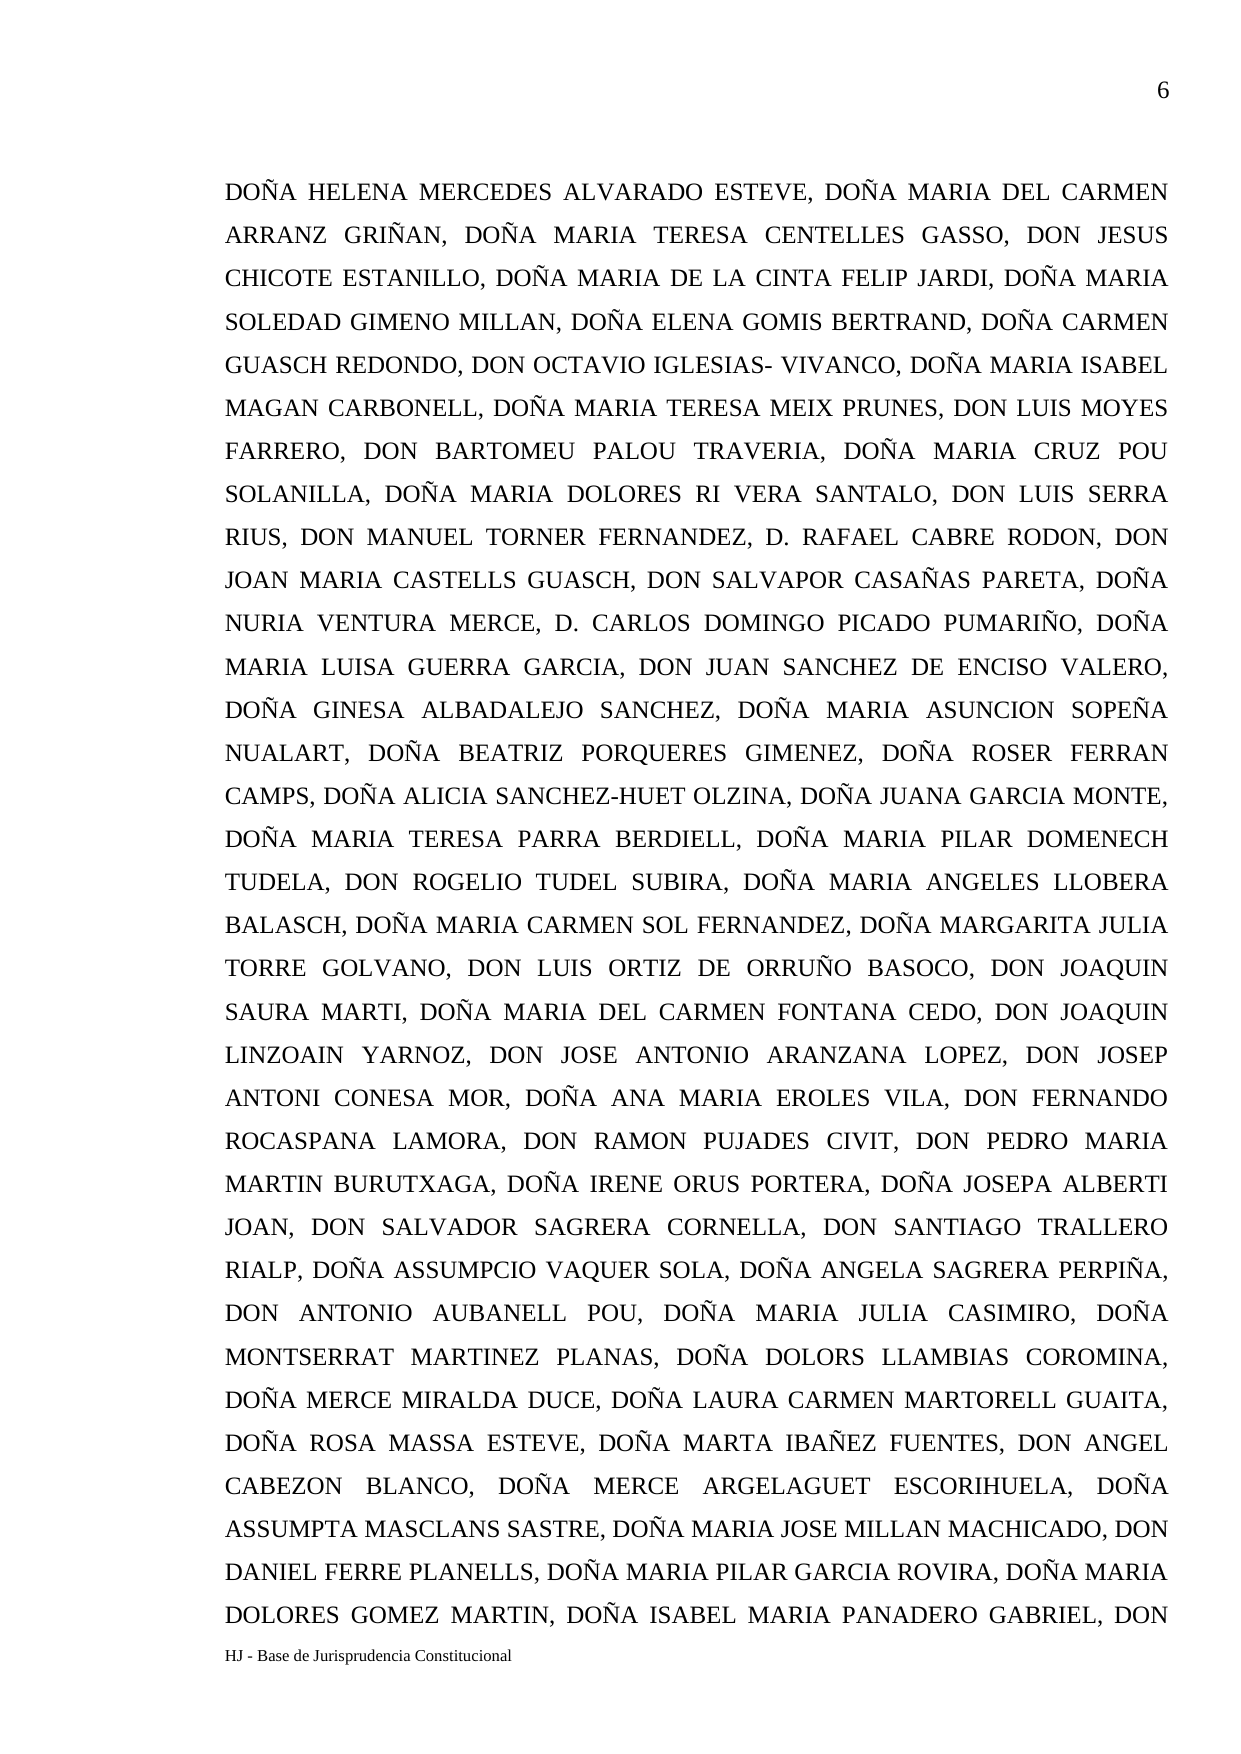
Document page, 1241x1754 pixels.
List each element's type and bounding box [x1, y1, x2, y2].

text [224, 177, 1169, 1629]
